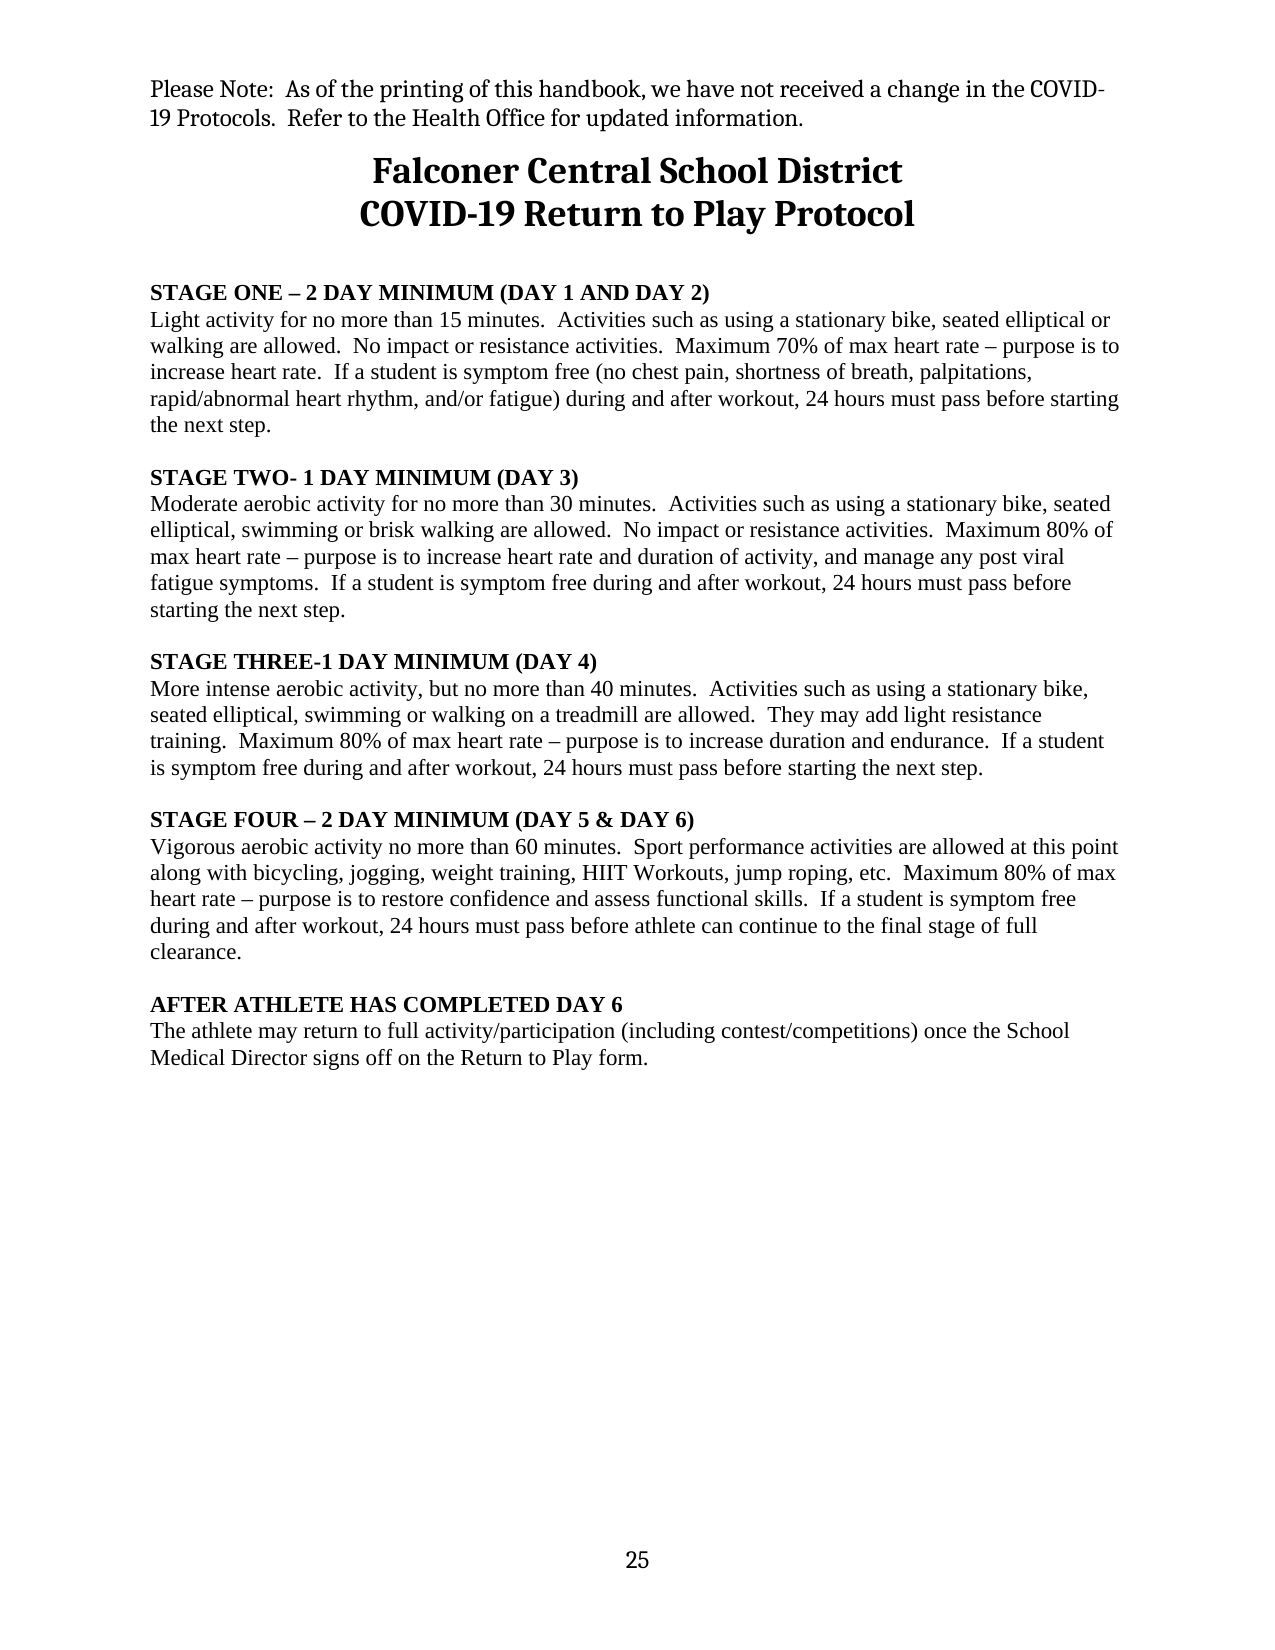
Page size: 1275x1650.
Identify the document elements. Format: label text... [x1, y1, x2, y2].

text STAGE THREE-1 DAY MINIMUM (DAY 4) [150, 648, 1125, 675]
text More intense aerobic activity, but no more than 40 minutes. Activities such as using a stationary bike, seated elliptical, swimming or walking on a treadmill are allowed. They may add light resistance training. Maximum 80% of max heart rate – purpose is to increase duration and endurance. If a student is symptom free during and after workout, 24 hours must pass before starting the next step. [150, 675, 1125, 780]
text Falconer Central School District [150, 150, 1125, 193]
text COVID-19 Return to Play Protocol [150, 193, 1125, 236]
text Moderate aerobic activity for no more than 30 minutes. Activities such as using a stationary bike, seated elliptical, swimming or brisk walking are allowed. No impact or resistance activities. Maximum 80% of max heart rate – purpose is to increase heart rate and duration of activity, and manage any post viral fatigue symptoms. If a student is symptom free during and after workout, 24 hours must pass before starting the next step. [150, 490, 1125, 622]
text Light activity for no more than 15 minutes. Activities such as using a stationary bike, seated elliptical or walking are allowed. No impact or resistance activities. Maximum 70% of max heart rate – purpose is to increase heart rate. If a student is symptom free (no chest pain, shortness of breath, palpitations, rapid/abnormal heart rhythm, and/or fatigue) during and after workout, 24 hours must pass before starting the next step. [150, 306, 1125, 437]
text AFTER ATHLETE HAS COMPLETED DAY 6 [150, 991, 1125, 1017]
text STAGE TWO- 1 DAY MINIMUM (DAY 3) [150, 464, 1125, 490]
text Vigorous aerobic activity no more than 60 minutes. Sport performance activities are allowed at this point along with bicycling, jogging, weight training, HIIT Workouts, jump roping, etc. Maximum 80% of max heart rate – purpose is to restore confidence and assess functional skills. If a student is symptom free during and after workout, 24 hours must pass before athlete can continue to the final stage of full clearance. [150, 833, 1125, 964]
text The athlete may return to full activity/participation (including contest/competitions) once the School Medical Director signs off on the Return to Play form. [150, 1017, 1125, 1070]
text STAGE ONE – 2 DAY MINIMUM (DAY 1 AND DAY 2) [150, 279, 1125, 306]
text STAGE FOUR – 2 DAY MINIMUM (DAY 5 & DAY 6) [150, 806, 1125, 833]
